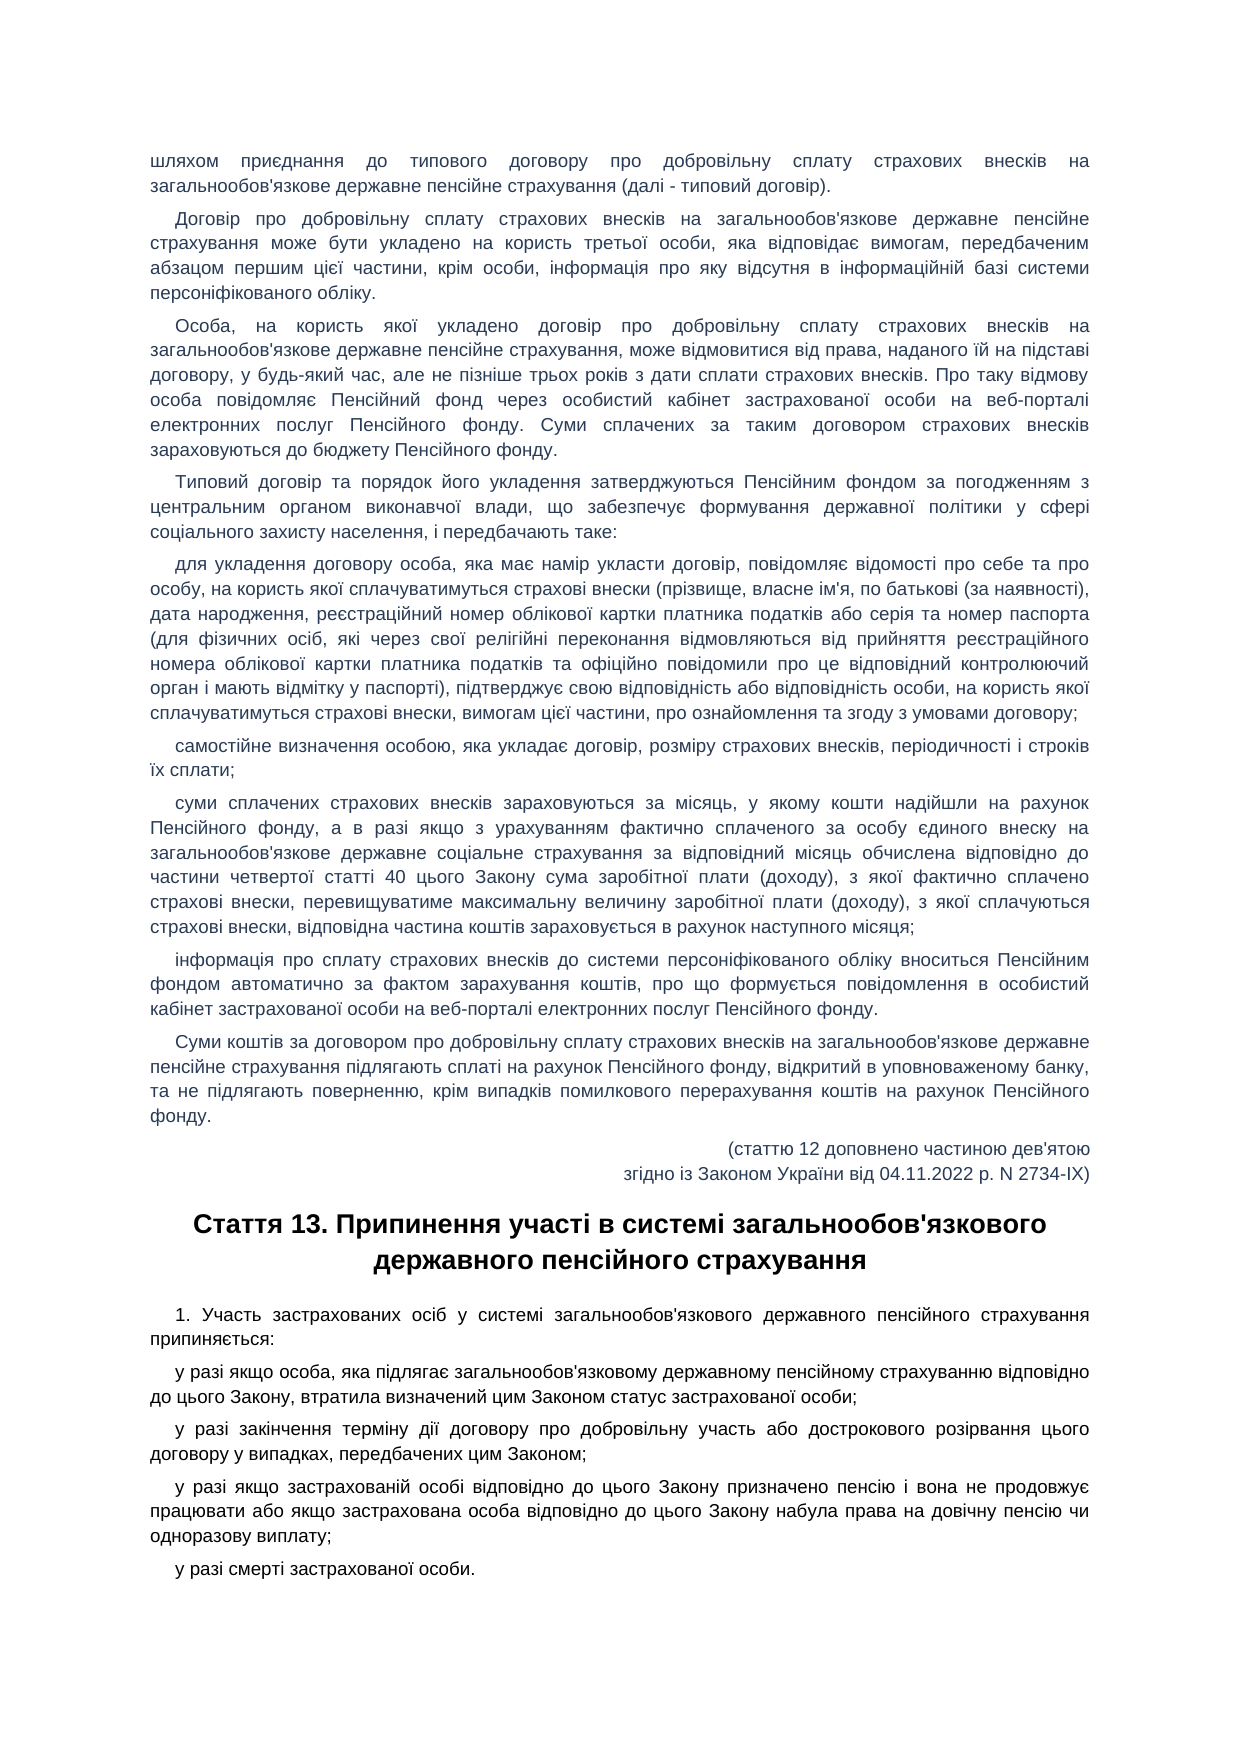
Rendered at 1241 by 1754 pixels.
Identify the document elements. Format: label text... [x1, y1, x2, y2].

text інформація про сплату страхових внесків до системи персоніфікованого обліку вноситься Пенсійним фондом автоматично за фактом зарахування коштів, про що формується повідомлення в особистий кабінет застрахованої особи на веб-порталі електронних послуг Пенсійного фонду. [150, 948, 1090, 1019]
text у разі якщо особа, яка підлягає загальнообов'язковому державному пенсійному страхуванню відповідно до цього Закону, втратила визначений цим Законом статус застрахованої особи; [150, 1361, 1090, 1407]
text Договір про добровільну сплату страхових внесків на загальнообов'язкове державне пенсійне страхування може бути укладено на користь третьої особи, яка відповідає вимогам, передбаченим абзацом першим цієї частини, крім особи, інформація про яку відсутня в інформаційній базі системи персоніфікованого обліку. [150, 207, 1090, 303]
text самостійне визначення особою, яка укладає договір, розміру страхових внесків, періодичності і строків їх сплати; [150, 734, 1090, 781]
text суми сплачених страхових внесків зараховуються за місяць, у якому кошти надійшли на рахунок Пенсійного фонду, а в разі якщо з урахуванням фактично сплаченого за особу єдиного внеску на загальнообов'язкове державне соціальне страхування за відповідний місяць обчислена відповідно до частини четвертої статті 40 цього Закону сума заробітної плати (доходу), з якої фактично сплачено страхові внески, перевищуватиме максимальну величину заробітної плати (доходу), з якої сплачуються страхові внески, відповідна частина коштів зараховується в рахунок наступного місяця; [150, 792, 1090, 937]
text Типовий договір та порядок його укладення затверджуються Пенсійним фондом за погодженням з центральним органом виконавчої влади, що забезпечує формування державної політики у сфері соціального захисту населення, і передбачають таке: [150, 471, 1090, 542]
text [150, 150, 1090, 196]
text для укладення договору особа, яка має намір укласти договір, повідомляє відомості про себе та про особу, на користь якої сплачуватимуться страхові внески (прізвище, власне ім'я, по батькові (за наявності), дата народження, реєстраційний номер облікової картки платника податків або серія та номер паспорта (для фізичних осіб, які через свої релігійні переконання відмовляються від прийняття реєстраційного номера облікової картки платника податків та офіційно повідомили про це відповідний контролюючий орган і мають відмітку у паспорті), підтверджує свою відповідність або відповідність особи, на користь якої сплачуватимуться страхові внески, вимогам цієї частини, про ознайомлення та згоду з умовами договору; [150, 553, 1090, 723]
text 1. Участь застрахованих осіб у системі загальнообов'язкового державного пенсійного страхування припиняється: [150, 1303, 1090, 1350]
text у разі смерті застрахованої особи. [150, 1558, 1090, 1579]
subtitle Стаття 13. Припинення участі в системі загальнообов'язкового державного пенсійного страхування [150, 1208, 1090, 1275]
text у разі закінчення терміну дії договору про добровільну участь або дострокового розірвання цього договору у випадках, передбачених цим Законом; [150, 1418, 1090, 1464]
text Суми коштів за договором про добровільну сплату страхових внесків на загальнообов'язкове державне пенсійне страхування підлягають сплаті на рахунок Пенсійного фонду, відкритий в уповноваженому банку, та не підлягають поверненню, крім випадків помилкового перерахування коштів на рахунок Пенсійного фонду. [150, 1031, 1090, 1127]
text Особа, на користь якої укладено договір про добровільну сплату страхових внесків на загальнообов'язкове державне пенсійне страхування, може відмовитися від права, наданого їй на підставі договору, у будь-який час, але не пізніше трьох років з дати сплати страхових внесків. Про таку відмову особа повідомляє Пенсійний фонд через особистий кабінет застрахованої особи на веб-порталі електронних послуг Пенсійного фонду. Суми сплачених за таким договором страхових внесків зараховуються до бюджету Пенсійного фонду. [150, 314, 1090, 460]
text (статтю 12 доповнено частиною дев'ятою згідно із Законом України від 04.11.2022 р. N 2734-IX) [150, 1138, 1090, 1184]
text у разі якщо застрахованій особі відповідно до цього Закону призначено пенсію і вона не продовжує працювати або якщо застрахована особа відповідно до цього Закону набула права на довічну пенсію чи одноразову виплату; [150, 1476, 1090, 1547]
